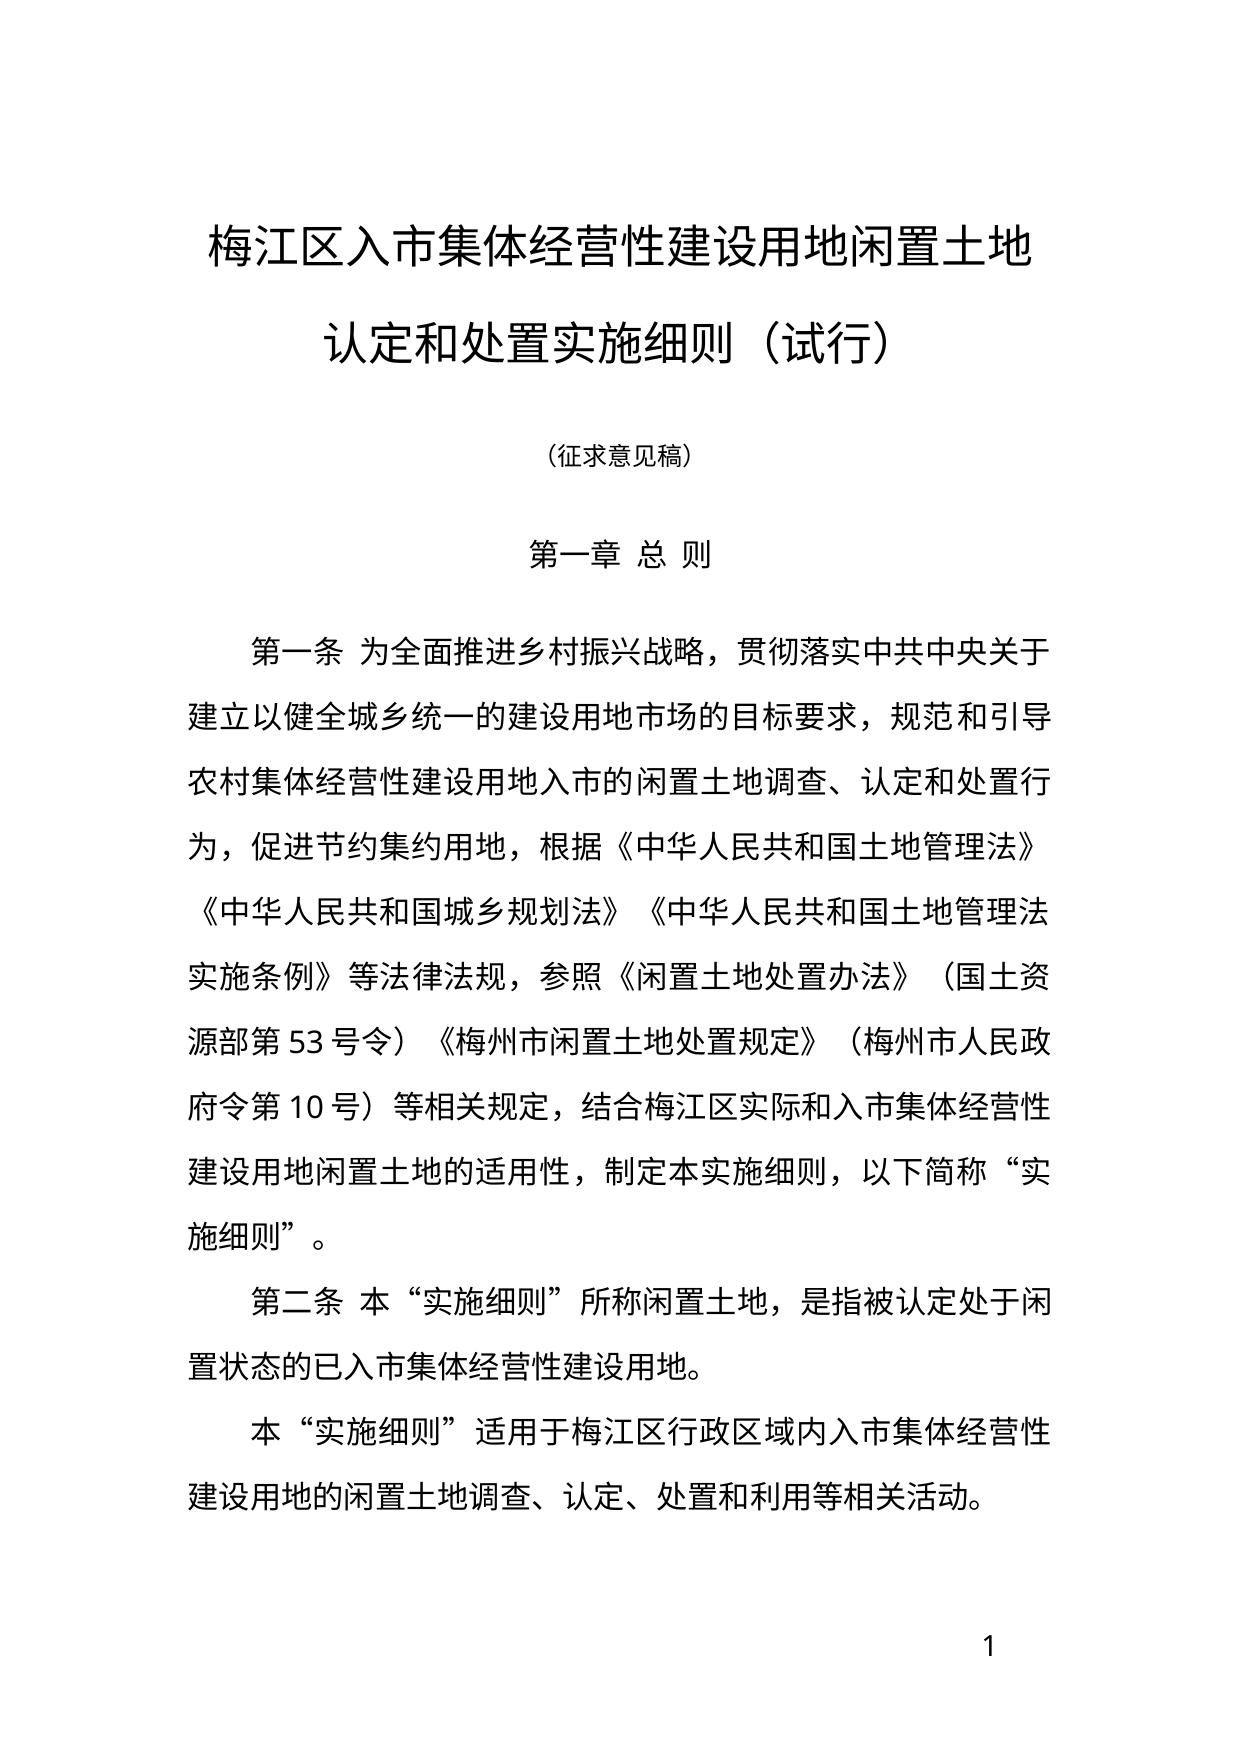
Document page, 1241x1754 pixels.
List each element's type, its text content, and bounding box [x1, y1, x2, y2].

text 第一条 为全面推进乡村振兴战略，贯彻落实中共中央关于建立以健全城乡统一的建设用地市场的目标要求，规范和引导农村集体经营性建设用地入市的闲置土地调查、认定和处置行为，促进节约集约用地，根据《中华人民共和国土地管理法》《中华人民共和国城乡规划法》《中华人民共和国土地管理法实施条例》等法律法规，参照《闲置土地处置办法》（国土资源部第53号令）《梅州市闲置土地处置规定》（梅州市人民政府令第10号）等相关规定，结合梅江区实际和入市集体经营性建设用地闲置土地的适用性，制定本实施细则，以下简称“实施细则”。 [187, 617, 1053, 1267]
text 梅江区入市集体经营性建设用地闲置土地认定和处置实施细则（试行） [187, 194, 1053, 389]
text 第一章 总 则 [187, 520, 1053, 585]
text 第二条 本“实施细则”所称闲置土地，是指被认定处于闲置状态的已入市集体经营性建设用地。 [187, 1267, 1053, 1397]
text （征求意见稿） [187, 422, 1053, 487]
text 本“实施细则”适用于梅江区行政区域内入市集体经营性建设用地的闲置土地调查、认定、处置和利用等相关活动。 [187, 1397, 1053, 1527]
